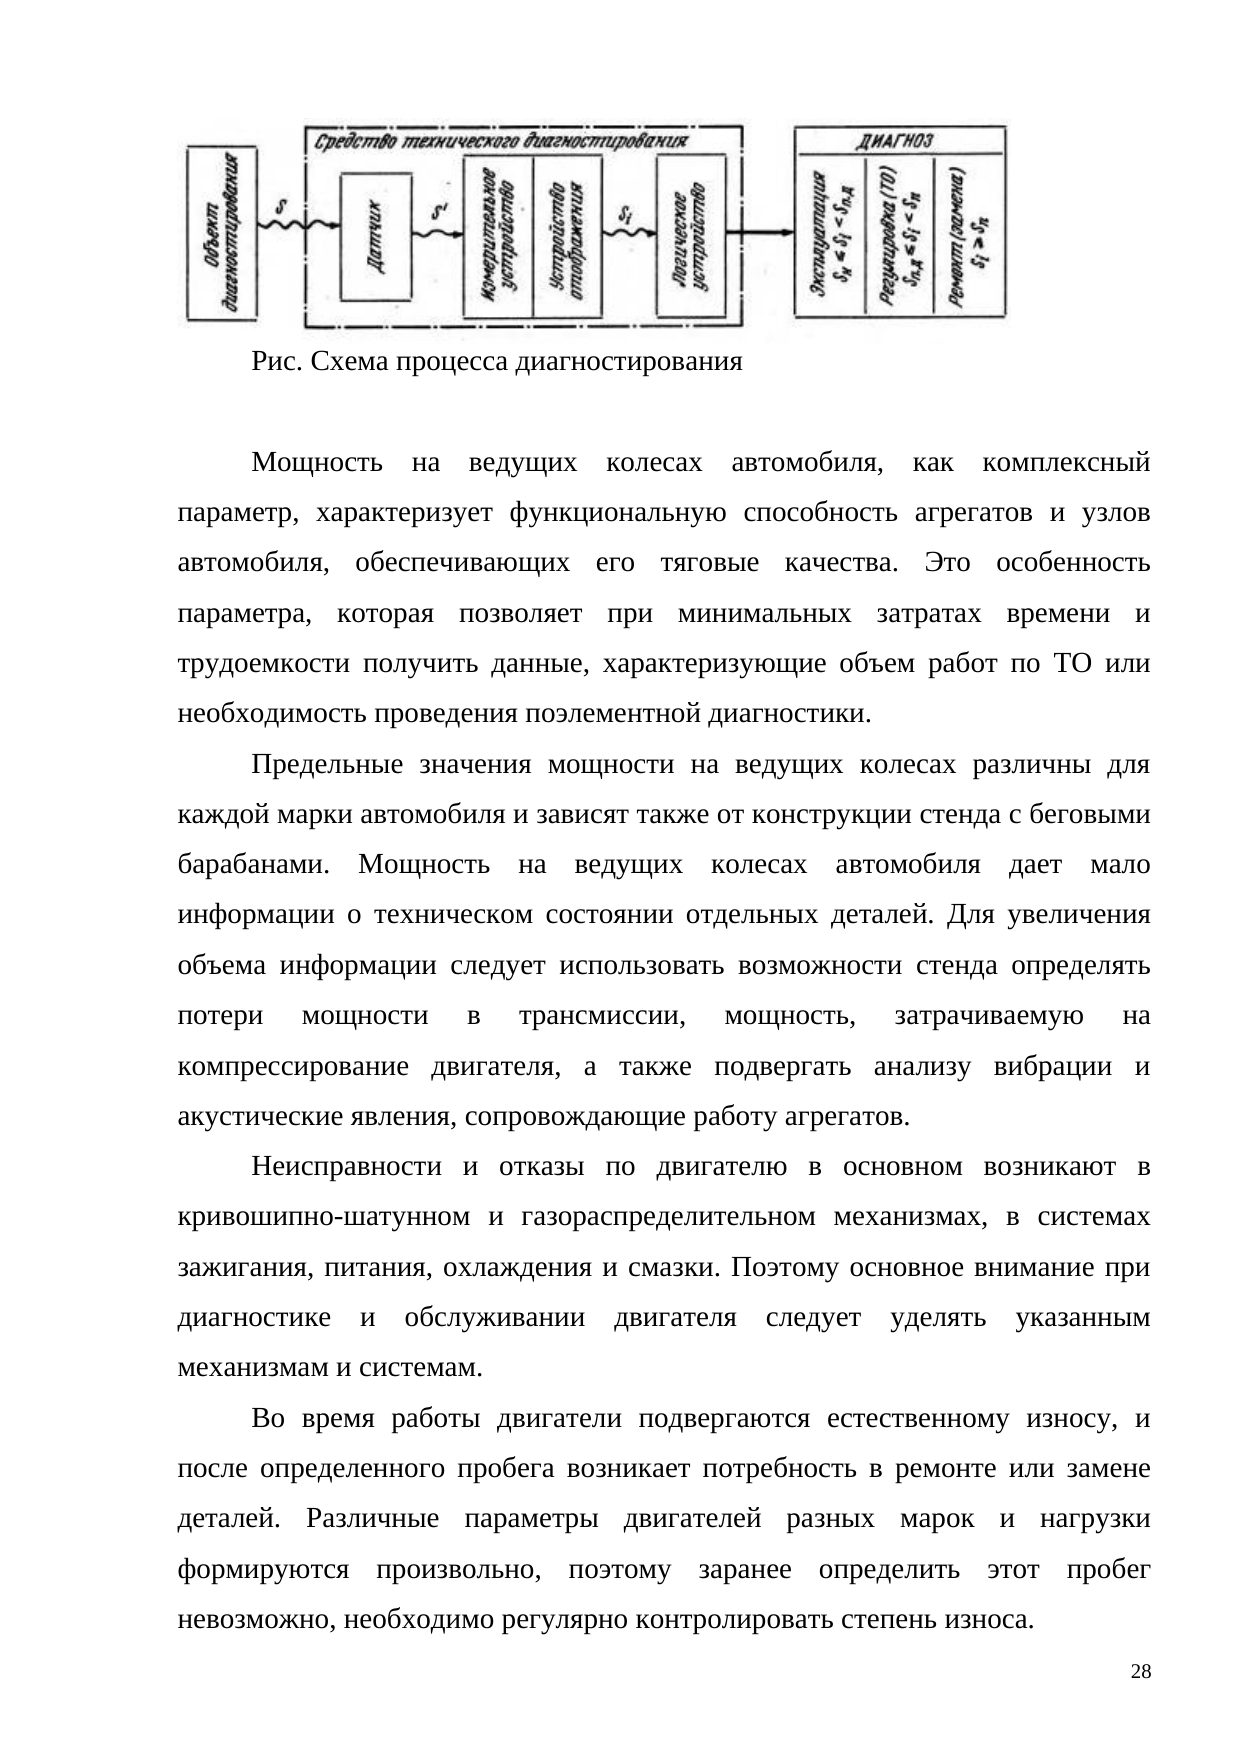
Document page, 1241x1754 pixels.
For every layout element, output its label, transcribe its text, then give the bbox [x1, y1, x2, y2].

picture [177, 118, 1011, 344]
text Неисправности и отказы по двигателю в основном возникают в кривошипно-шатунном и газораспределительном механизмах, в системах зажигания, питания, охлаждения и смазки. Поэтому основное внимание при диагностике и обслуживании двигателя следует уделять указанным механизмам и системам. [177, 1148, 1152, 1383]
text Во время работы двигатели подвергаются естественному износу, и после определенного пробега возникает потребность в ремонте или замене деталей. Различные параметры двигателей разных марок и нагрузки формируются произвольно, поэтому заранее определить этот пробег невозможно, необходимо регулярно контролировать степень износа. [177, 1400, 1152, 1634]
text Рис. Схема процесса диагностирования [177, 343, 1152, 377]
text Мощность на ведущих колесах автомобиля, как комплексный параметр, характеризует функциональную способность агрегатов и узлов автомобиля, обеспечивающих его тяговые качества. Это особенность параметра, которая позволяет при минимальных затратах времени и трудоемкости получить данные, характеризующие объем работ по ТО или необходимость проведения поэлементной диагностики. [177, 444, 1152, 729]
text Предельные значения мощности на ведущих колесах различны для каждой марки автомобиля и зависят также от конструкции стенда с беговыми барабанами. Мощность на ведущих колесах автомобиля дает мало информации о техническом состоянии отдельных деталей. Для увеличения объема информации следует использовать возможности стенда определять потери мощности в трансмиссии, мощность, затрачиваемую на компрессирование двигателя, а также подвергать анализу вибрации и акустические явления, сопровождающие работу агрегатов. [177, 746, 1152, 1131]
